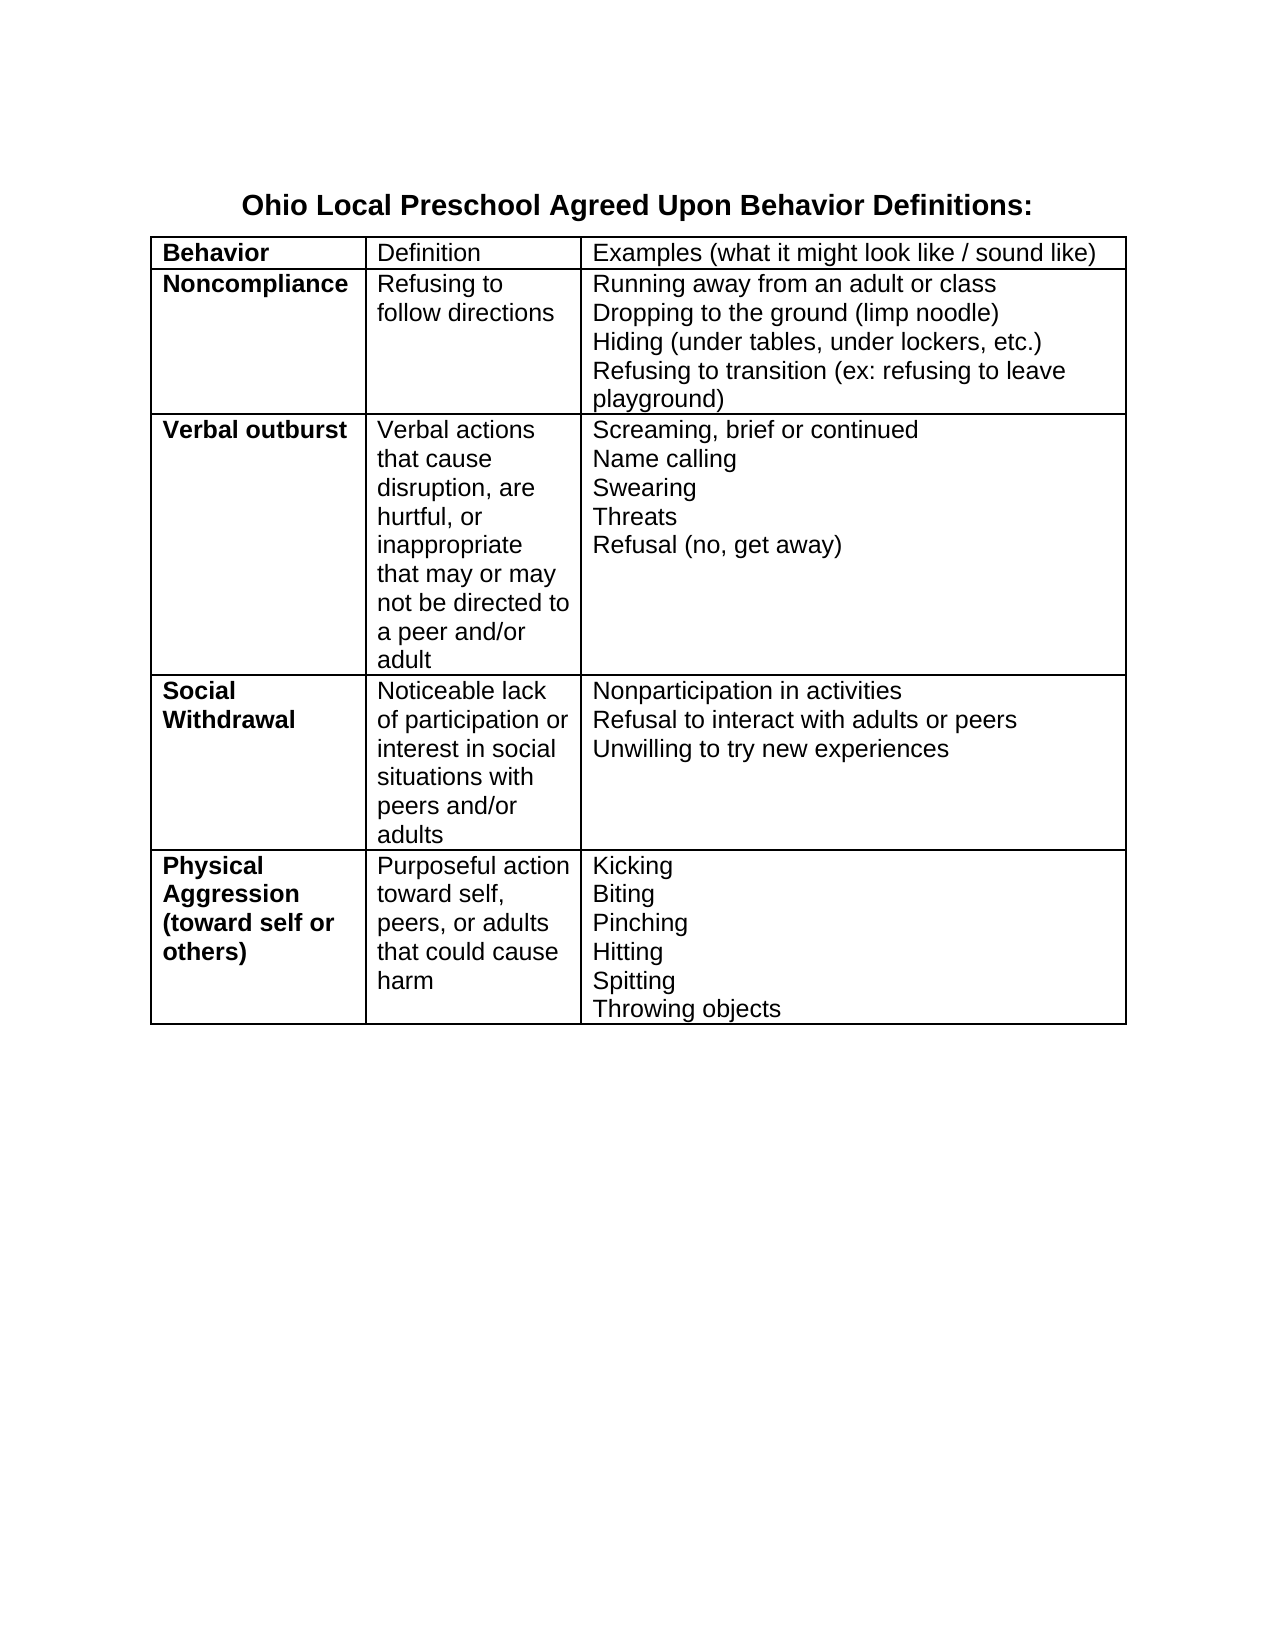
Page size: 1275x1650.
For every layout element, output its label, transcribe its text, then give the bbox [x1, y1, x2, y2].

table_cell Noncompliance [152, 270, 365, 413]
table_header Behavior [152, 238, 365, 267]
subtitle Ohio Local Preschool Agreed Upon Behavior Definitions: [150, 187, 1125, 221]
table_header Examples (what it might look like / sound like) [582, 238, 1125, 267]
table_cell Nonparticipation in activities Refusal to interact with adults or peers Unwilling to try new experiences [582, 676, 1125, 849]
table_cell Verbal actions that cause disruption, are hurtful, or inappropriate that may or may not be directed to a peer and/or adult [367, 415, 580, 674]
table_cell Refusing to follow directions [367, 270, 580, 413]
table_cell Screaming, brief or continued Name calling Swearing Threats Refusal (no, get away) [582, 415, 1125, 674]
table_header Definition [367, 238, 580, 267]
table_cell Verbal outburst [152, 415, 365, 674]
table_cell Kicking Biting Pinching Hitting Spitting Throwing objects [582, 851, 1125, 1023]
table_cell Physical Aggression (toward self or others) [152, 851, 365, 1023]
table_cell Social Withdrawal [152, 676, 365, 849]
table_cell Noticeable lack of participation or interest in social situations with peers and/or adults [367, 676, 580, 849]
table_cell Purposeful action toward self, peers, or adults that could cause harm [367, 851, 580, 1023]
table_cell Running away from an adult or class Dropping to the ground (limp noodle) Hiding (under tables, under lockers, etc.) Refusing to transition (ex: refusing to leave playground) [582, 270, 1125, 413]
